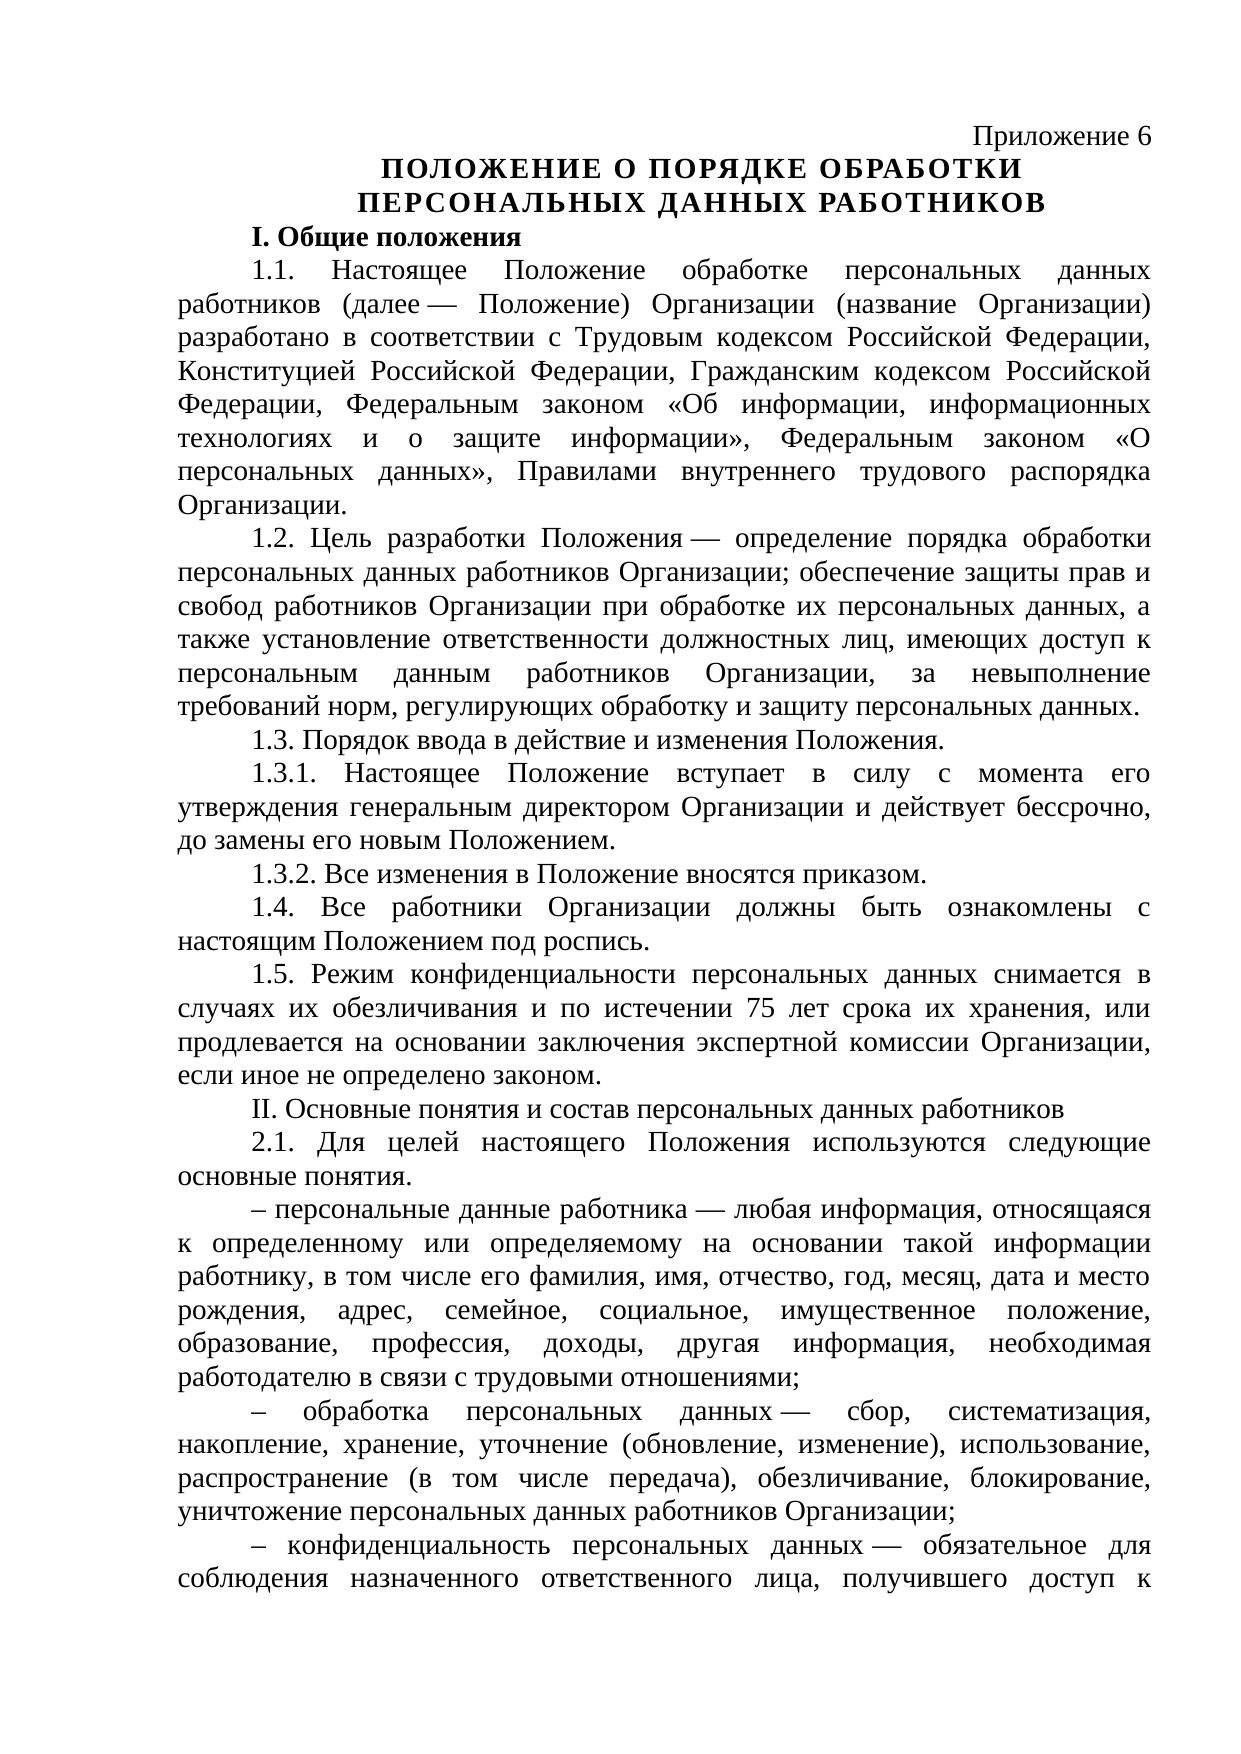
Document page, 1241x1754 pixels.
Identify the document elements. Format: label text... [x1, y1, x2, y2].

text ПЕРСОНАЛЬНЫХ ДАННЫХ РАБОТНИКОВ [177, 185, 1152, 219]
text – персональные данные работника — любая информация, относящаяся к определенному или определяемому на основании такой информации работнику, в том числе его фамилия, имя, отчество, год, месяц, дата и место рождения, адрес, семейное, социальное, имущественное положение, образование, профессия, доходы, другая информация, необходимая работодателю в связи с трудовыми отношениями; [177, 1191, 1152, 1393]
text 1.3.1. Настоящее Положение вступает в силу с момента его утверждения генеральным директором Организации и действует бессрочно, до замены его новым Положением. [177, 755, 1152, 856]
text 1.4. Все работники Организации должны быть ознакомлены с настоящим Положением под роспись. [177, 889, 1152, 957]
text 1.5. Режим конфиденциальности персональных данных снимается в случаях их обезличивания и по истечении 75 лет срока их хранения, или продлевается на основании заключения экспертной комиссии Организации, если иное не определено законом. [177, 957, 1152, 1091]
text 1.3. Порядок ввода в действие и изменения Положения. [177, 722, 1152, 755]
text 1.3.2. Все изменения в Положение вносятся приказом. [177, 856, 1152, 889]
text 1.1. Настоящее Положение обработке персональных данных работников (далее — Положение) Организации (название Организации) разработано в соответствии с Трудовым кодексом Российской Федерации, Конституцией Российской Федерации, Гражданским кодексом Российской Федерации, Федеральным законом «Об информации, информационных технологиях и о защите информации», Федеральным законом «О персональных данных», Правилами внутреннего трудового распорядка Организации. [177, 252, 1152, 521]
text 2.1. Для целей настоящего Положения используются следующие основные понятия. [177, 1124, 1152, 1191]
text I. Общие положения [177, 219, 1152, 252]
text 1.2. Цель разработки Положения — определение порядка обработки персональных данных работников Организации; обеспечение защиты прав и свобод работников Организации при обработке их персональных данных, а также установление ответственности должностных лиц, имеющих доступ к персональным данным работников Организации, за невыполнение требований норм, регулирующих обработку и защиту персональных данных. [177, 521, 1152, 722]
text II. Основные понятия и состав персональных данных работников [177, 1091, 1152, 1124]
text Приложение 6 [177, 118, 1152, 152]
text – обработка персональных данных — сбор, систематизация, накопление, хранение, уточнение (обновление, изменение), использование, распространение (в том числе передача), обезличивание, блокирование, уничтожение персональных данных работников Организации; [177, 1393, 1152, 1527]
text ПОЛОЖЕНИЕ О порядке ОБРАБОТКи [177, 152, 1152, 185]
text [177, 1527, 1152, 1594]
